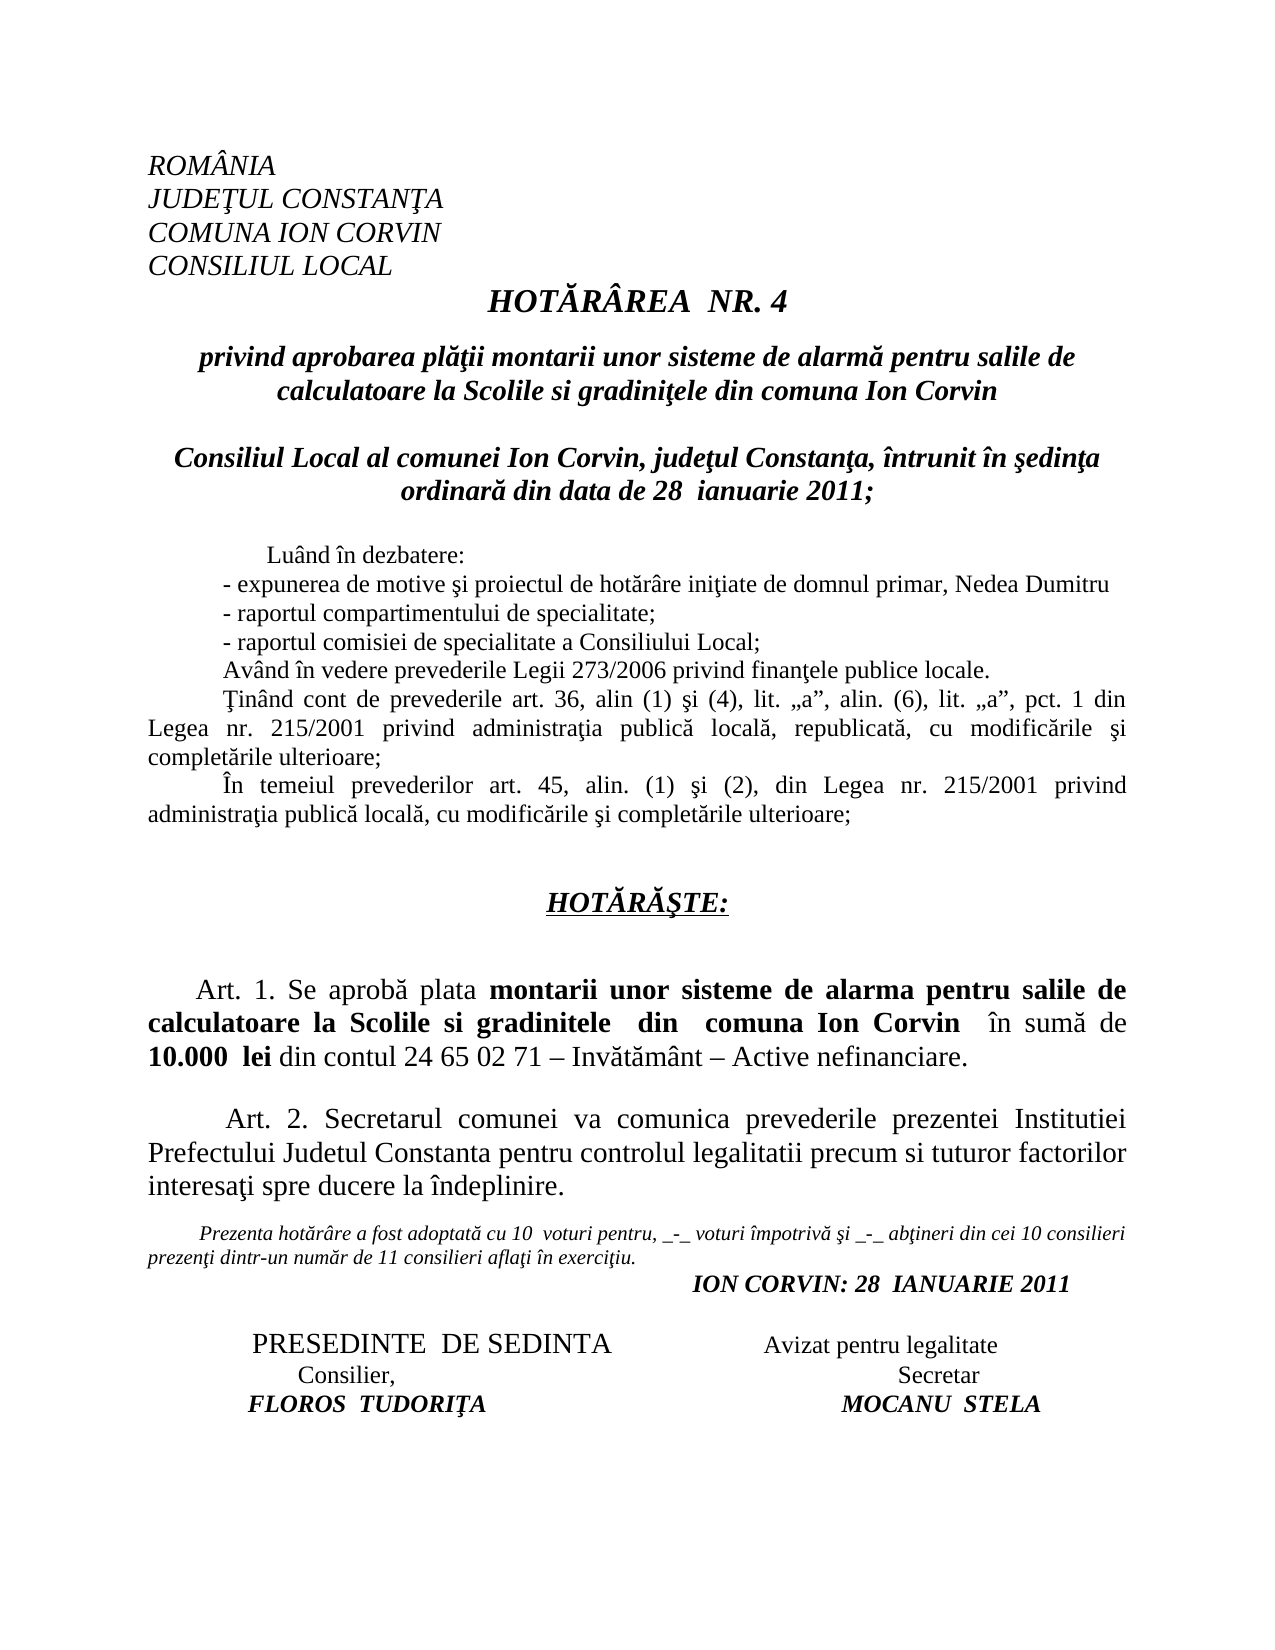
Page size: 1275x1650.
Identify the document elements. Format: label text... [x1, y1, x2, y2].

text Luând în dezbatere: [148, 541, 1127, 569]
text JUDEŢUL CONSTANŢA [148, 181, 1127, 215]
text Consilier, Secretar [148, 1360, 1127, 1389]
text Ţinând cont de prevederile art. 36, alin (1) şi (4), lit. „a”, alin. (6), lit. „a”, pct. 1 din Legea nr. 215/2001 privind administraţia publică locală, republicată, cu modificările şi completările ulterioare; [148, 684, 1127, 771]
text privind aprobarea plăţii montarii unor sisteme de alarmă pentru salile de calculatoare la Scolile si gradiniţele din comuna Ion Corvin [148, 339, 1127, 406]
text Având în vedere prevederile Legii 273/2006 privind finanţele publice locale. [148, 656, 1127, 684]
text CONSILIUL LOCAL [148, 248, 1127, 282]
text ION CORVIN: 28 IANUARIE 2011 [148, 1269, 1127, 1298]
text Prezenta hotărâre a fost adoptată cu 10 voturi pentru, _-_ voturi împotrivă şi _-_ abţineri din cei 10 consilieri prezenţi dintr-un număr de 11 consilieri aflaţi în exerciţiu. [148, 1221, 1127, 1269]
text HOTĂRĂŞTE: [148, 886, 1127, 919]
text PRESEDINTE DE SEDINTA Avizat pentru legalitate [148, 1327, 1127, 1360]
text - raportul comisiei de specialitate a Consiliului Local; [148, 627, 1127, 656]
text - raportul compartimentului de specialitate; [148, 598, 1127, 627]
text COMUNA ION CORVIN [148, 215, 1127, 248]
text În temeiul prevederilor art. 45, alin. (1) şi (2), din Legea nr. 215/2001 privind administraţia publică locală, cu modificările şi completările ulterioare; [148, 771, 1127, 828]
text HOTĂRÂREA NR. 4 [148, 282, 1127, 320]
text Consiliul Local al comunei Ion Corvin, judeţul Constanţa, întrunit în şedinţa ordinară din data de 28 ianuarie 2011; [148, 440, 1127, 507]
text Art. 1. Se aprobă plata montarii unor sisteme de alarma pentru salile de calculatoare la Scolile si gradinitele din comuna Ion Corvin în sumă de 10.000 lei din contul 24 65 02 71 – Invătământ – Active nefinanciare. [148, 972, 1127, 1072]
text - expunerea de motive şi proiectul de hotărâre iniţiate de domnul primar, Nedea Dumitru [148, 569, 1127, 598]
text Art. 2. Secretarul comunei va comunica prevederile prezentei Institutiei Prefectului Judetul Constanta pentru controlul legalitatii precum si tuturor factorilor interesaţi spre ducere la îndeplinire. [148, 1101, 1127, 1202]
text FLOROS TUDORIŢA MOCANU STELA [148, 1389, 1127, 1451]
subtitle ROMÂNIA [148, 148, 1127, 181]
